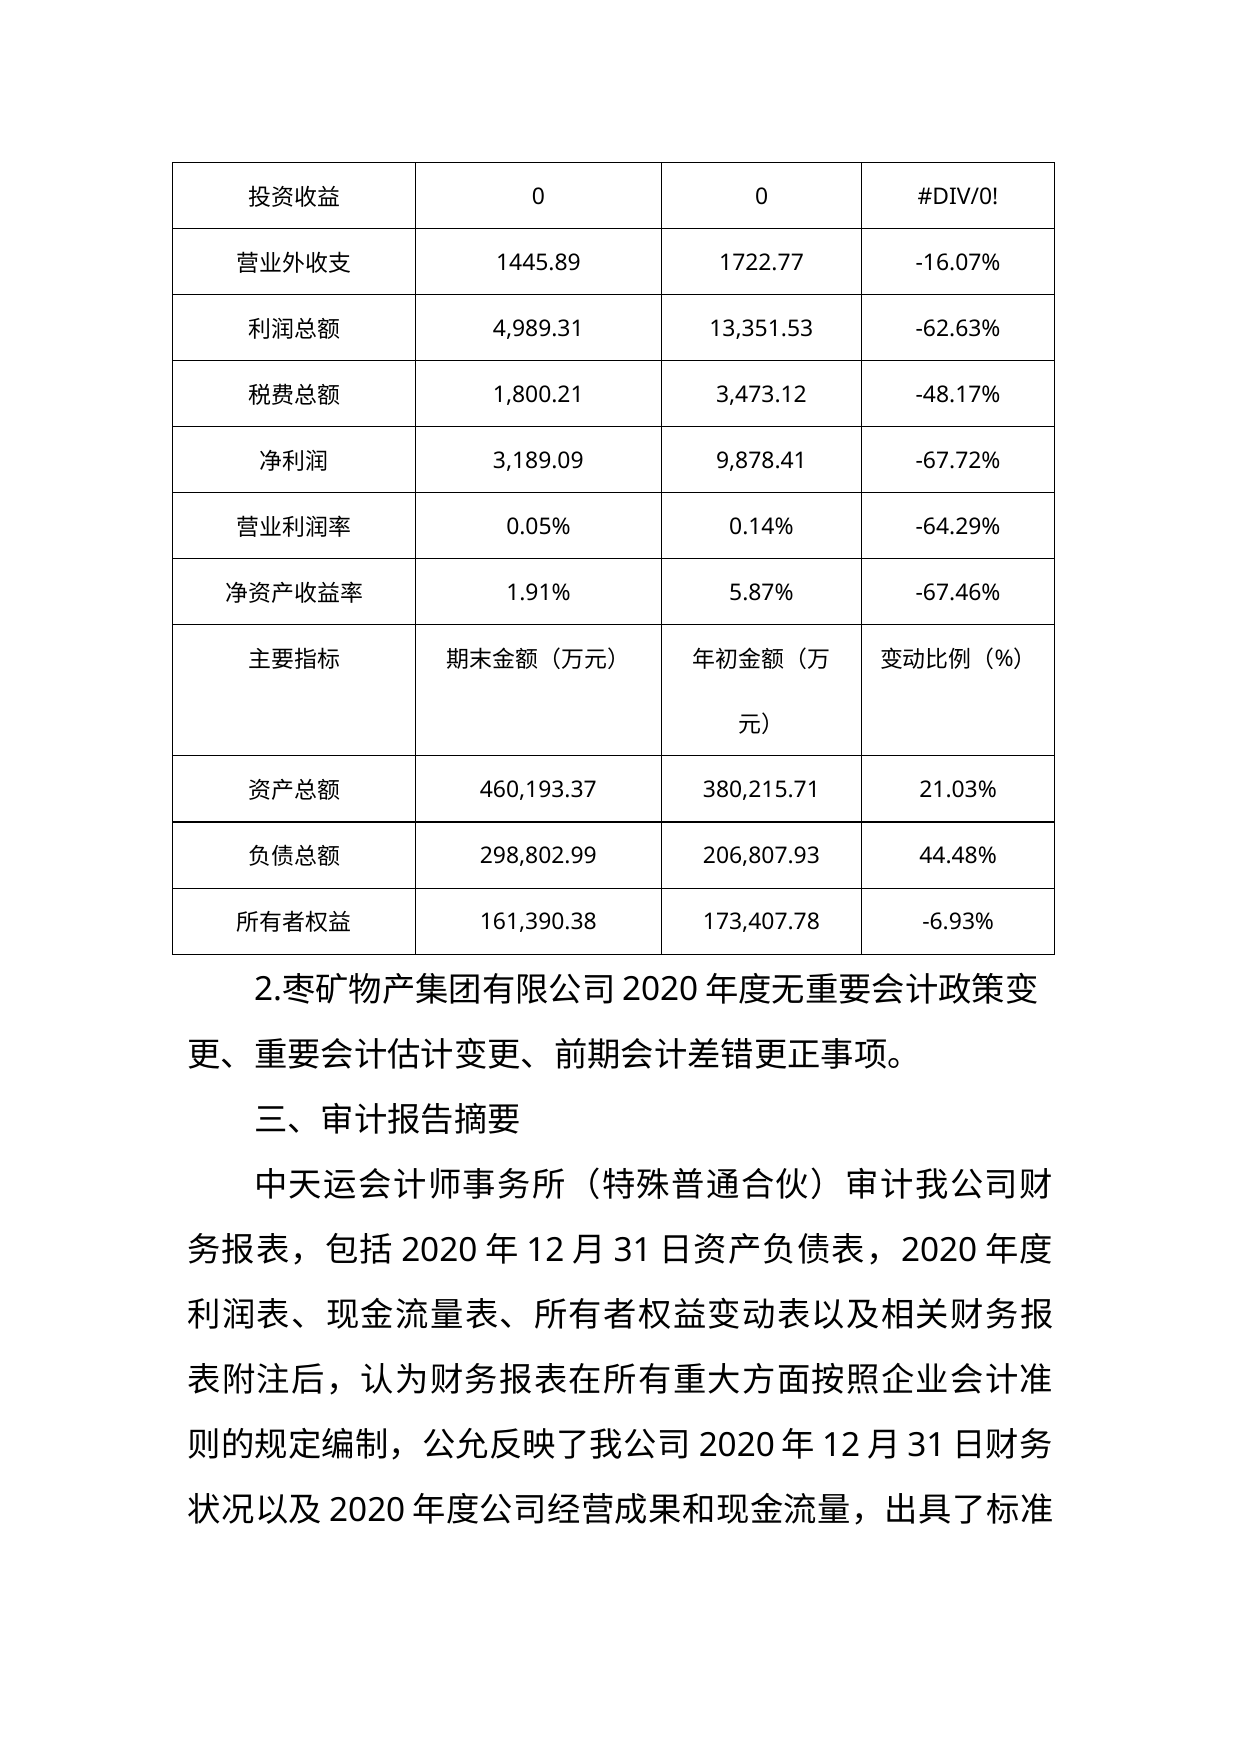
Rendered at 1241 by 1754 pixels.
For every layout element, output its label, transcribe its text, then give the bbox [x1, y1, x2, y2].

table_cell 0 [416, 163, 661, 228]
table_cell 0.05% [416, 493, 661, 558]
table_cell 1445.89 [416, 229, 661, 294]
table_cell 298,802.99 [416, 823, 661, 887]
table_cell -16.07% [862, 229, 1054, 294]
table_cell -64.29% [862, 493, 1054, 558]
table_cell 税费总额 [173, 361, 415, 426]
table_cell 4,989.31 [416, 295, 661, 360]
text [187, 1149, 1053, 1539]
table_cell 21.03% [862, 756, 1054, 821]
table_cell 0 [662, 163, 861, 228]
table_cell #DIV/0! [862, 163, 1054, 228]
table_cell 净利润 [173, 427, 415, 492]
table_cell 0.14% [662, 493, 861, 558]
table_cell 资产总额 [173, 756, 415, 821]
table_cell 9,878.41 [662, 427, 861, 492]
table_cell 所有者权益 [173, 889, 415, 953]
table_cell 3,473.12 [662, 361, 861, 426]
table_cell -67.46% [862, 559, 1054, 624]
table_cell 161,390.38 [416, 889, 661, 953]
table_cell 净资产收益率 [173, 559, 415, 624]
table_cell -62.63% [862, 295, 1054, 360]
table_cell 206,807.93 [662, 823, 861, 887]
table_cell 380,215.71 [662, 756, 861, 821]
table_cell 营业利润率 [173, 493, 415, 558]
table_cell 460,193.37 [416, 756, 661, 821]
table_cell 营业外收支 [173, 229, 415, 294]
table_cell 1722.77 [662, 229, 861, 294]
table_cell 5.87% [662, 559, 861, 624]
table_cell 投资收益 [173, 163, 415, 228]
table_cell 利润总额 [173, 295, 415, 360]
table_cell -6.93% [862, 889, 1054, 953]
table_cell 期末金额（万元） [416, 625, 661, 755]
table_cell 主要指标 [173, 625, 415, 755]
table_cell 44.48% [862, 823, 1054, 887]
text 三、审计报告摘要 [187, 1084, 1053, 1149]
table_cell -67.72% [862, 427, 1054, 492]
table_cell 13,351.53 [662, 295, 861, 360]
table_cell 年初金额（万元） [662, 625, 861, 755]
table_cell 变动比例（%） [862, 625, 1054, 755]
table_cell 1.91% [416, 559, 661, 624]
table_cell -48.17% [862, 361, 1054, 426]
table_cell 173,407.78 [662, 889, 861, 953]
table_cell 3,189.09 [416, 427, 661, 492]
table_cell 1,800.21 [416, 361, 661, 426]
text 2.枣矿物产集团有限公司2020年度无重要会计政策变更、重要会计估计变更、前期会计差错更正事项。 [187, 955, 1053, 1084]
table_cell 负债总额 [173, 823, 415, 887]
